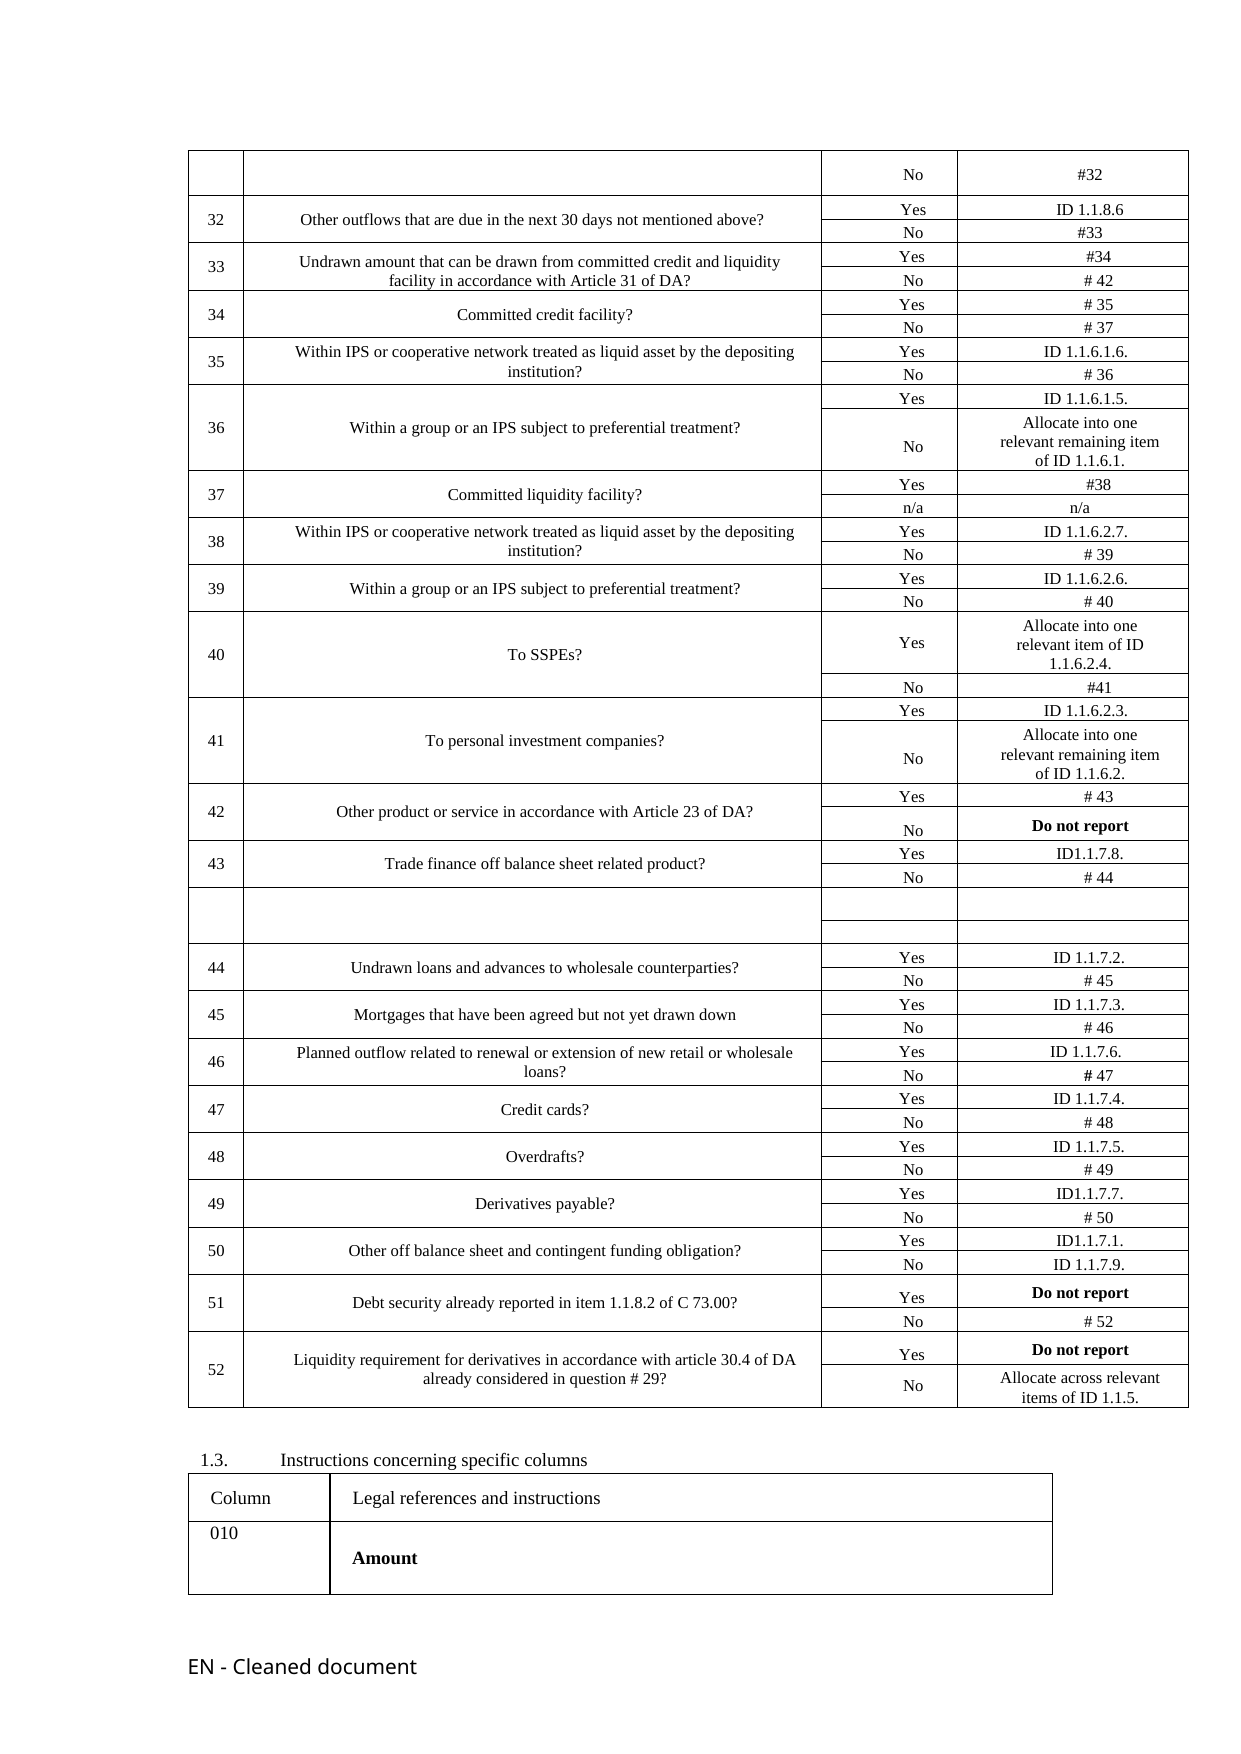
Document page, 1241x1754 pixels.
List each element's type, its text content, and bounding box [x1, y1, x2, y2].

table_cell 38 [189, 518, 243, 564]
table_cell Undrawn loans and advances to wholesale counterparties? [244, 944, 821, 990]
table_cell Do not report [958, 807, 1188, 839]
table_cell 34 [189, 291, 243, 337]
table_cell ID 1.1.7.3. [958, 991, 1188, 1014]
table_cell # 36 [958, 362, 1188, 384]
table_cell Committed credit facility? [244, 291, 821, 337]
table_cell # 47 [958, 1062, 1188, 1085]
table_cell ID 1.1.7.2. [958, 944, 1188, 967]
table_cell # 48 [958, 1109, 1188, 1132]
table_cell Credit cards? [244, 1086, 821, 1132]
table_cell 50 [189, 1228, 243, 1274]
table_cell Trade finance off balance sheet related product? [244, 841, 821, 887]
table_cell [822, 888, 957, 920]
table_cell # 50 [958, 1204, 1188, 1227]
table_cell Within IPS or cooperative network treated as liquid asset by the depositing institution? [244, 338, 821, 384]
table_header Column [189, 1474, 329, 1521]
table_cell 37 [189, 471, 243, 517]
table_cell Other product or service in accordance with Article 23 of DA? [244, 784, 821, 839]
table_cell Within IPS or cooperative network treated as liquid asset by the depositing institution? [244, 518, 821, 564]
table_cell No [822, 1062, 957, 1085]
table_cell #34 [958, 243, 1188, 266]
table_cell Yes [822, 518, 957, 541]
table_cell No [822, 1308, 957, 1331]
table_cell # 44 [958, 864, 1188, 887]
table_cell Do not report [958, 1275, 1188, 1307]
table_cell Allocate across relevant items of ID 1.1.5. [958, 1365, 1188, 1407]
table_cell ID 1.1.6.2.7. [958, 518, 1188, 541]
table_cell 40 [189, 612, 243, 697]
table_cell [244, 151, 821, 195]
table_cell # 39 [958, 542, 1188, 564]
table_cell ID 1.1.7.4. [958, 1086, 1188, 1108]
table_cell 35 [189, 338, 243, 384]
table_cell n/a [958, 495, 1188, 517]
table_cell [958, 921, 1188, 943]
table_cell # 52 [958, 1308, 1188, 1331]
table_cell [189, 151, 243, 195]
table_cell No [822, 721, 957, 783]
table_cell Yes [822, 243, 957, 266]
table_cell 36 [189, 385, 243, 470]
table_cell ID1.1.7.7. [958, 1180, 1188, 1203]
table_cell No [822, 1204, 957, 1227]
table_cell 51 [189, 1275, 243, 1331]
table_cell Yes [822, 1332, 957, 1364]
table_cell Overdrafts? [244, 1133, 821, 1179]
table_cell No [822, 807, 957, 839]
table_cell No [822, 1365, 957, 1407]
table_cell ID1.1.7.1. [958, 1228, 1188, 1250]
table_cell [822, 921, 957, 943]
table_cell Within a group or an IPS subject to preferential treatment? [244, 385, 821, 470]
table_cell Yes [822, 944, 957, 967]
table_cell 41 [189, 698, 243, 783]
table_cell No [822, 968, 957, 990]
table_cell ID 1.1.6.1.6. [958, 338, 1188, 361]
table_cell 48 [189, 1133, 243, 1179]
table_cell 32 [189, 196, 243, 242]
table_cell # 37 [958, 315, 1188, 337]
table_cell Liquidity requirement for derivatives in accordance with article 30.4 of DA already considered in question # 29? [244, 1332, 821, 1407]
table_cell No [822, 1015, 957, 1037]
table_cell No [822, 409, 957, 470]
table_cell #38 [958, 471, 1188, 493]
table_cell 010 [189, 1522, 329, 1594]
table_cell Yes [822, 698, 957, 720]
table_cell No [822, 589, 957, 611]
table_cell No [822, 1251, 957, 1274]
table_cell Allocate into one relevant remaining item of ID 1.1.6.1. [958, 409, 1188, 470]
table_cell To personal investment companies? [244, 698, 821, 783]
table_cell 47 [189, 1086, 243, 1132]
table_cell Yes [822, 385, 957, 408]
table_cell 44 [189, 944, 243, 990]
table_cell Yes [822, 1275, 957, 1307]
table_cell Other outflows that are due in the next 30 days not mentioned above? [244, 196, 821, 242]
table_cell ID 1.1.6.1.5. [958, 385, 1188, 408]
table_cell 46 [189, 1039, 243, 1085]
text 1.3. Instructions concerning specific columns [200, 1448, 1053, 1470]
table_cell Within a group or an IPS subject to preferential treatment? [244, 565, 821, 611]
table_cell No [822, 1109, 957, 1132]
table_cell ID 1.1.7.6. [958, 1039, 1188, 1061]
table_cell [331, 1522, 1052, 1594]
table_cell No [822, 542, 957, 564]
table_cell #41 [958, 674, 1188, 697]
table_cell To SSPEs? [244, 612, 821, 697]
table_cell 52 [189, 1332, 243, 1407]
table_cell ID 1.1.6.2.6. [958, 565, 1188, 588]
table_cell [244, 888, 821, 943]
table_cell No [822, 267, 957, 290]
table_cell Yes [822, 1180, 957, 1203]
table_cell Allocate into one relevant item of ID 1.1.6.2.4. [958, 612, 1188, 673]
table_cell 42 [189, 784, 243, 839]
table_cell ID 1.1.6.2.3. [958, 698, 1188, 720]
table_cell 33 [189, 243, 243, 290]
table_cell ID 1.1.7.5. [958, 1133, 1188, 1156]
table_cell No [822, 315, 957, 337]
table_cell ID 1.1.8.6 [958, 196, 1188, 219]
table_cell Mortgages that have been agreed but not yet drawn down [244, 991, 821, 1037]
table_cell # 45 [958, 968, 1188, 990]
table_cell ID1.1.7.8. [958, 841, 1188, 863]
table_cell Yes [822, 612, 957, 673]
table_cell Yes [822, 1228, 957, 1250]
table_cell Committed liquidity facility? [244, 471, 821, 517]
table_cell Planned outflow related to renewal or extension of new retail or wholesale loans? [244, 1039, 821, 1085]
table_cell 49 [189, 1180, 243, 1227]
table_cell Yes [822, 1086, 957, 1108]
table_cell # 43 [958, 784, 1188, 806]
table_cell ID 1.1.7.9. [958, 1251, 1188, 1274]
table_cell No [822, 1157, 957, 1179]
table_cell Debt security already reported in item 1.1.8.2 of C 73.00? [244, 1275, 821, 1331]
table_cell 39 [189, 565, 243, 611]
table_cell Yes [822, 291, 957, 314]
table_cell Yes [822, 1133, 957, 1156]
table_cell # 46 [958, 1015, 1188, 1037]
table_cell Yes [822, 991, 957, 1014]
table_cell Yes [822, 841, 957, 863]
table_cell [958, 888, 1188, 920]
table_cell Allocate into one relevant remaining item of ID 1.1.6.2. [958, 721, 1188, 783]
table_cell Yes [822, 784, 957, 806]
table_cell No [822, 220, 957, 242]
table_cell #32 [958, 151, 1188, 195]
table_cell No [822, 674, 957, 697]
table_cell 45 [189, 991, 243, 1037]
table_cell Yes [822, 1039, 957, 1061]
table_cell Yes [822, 471, 957, 493]
table_header Legal references and instructions [331, 1474, 1052, 1521]
table_cell # 49 [958, 1157, 1188, 1179]
table_cell Yes [822, 338, 957, 361]
table_cell #33 [958, 220, 1188, 242]
table_cell # 40 [958, 589, 1188, 611]
table_cell [189, 888, 243, 943]
table_cell Other off balance sheet and contingent funding obligation? [244, 1228, 821, 1274]
table_cell 43 [189, 841, 243, 887]
table_cell Undrawn amount that can be drawn from committed credit and liquidity facility in accordance with Article 31 of DA? [244, 243, 821, 290]
table_cell Yes [822, 196, 957, 219]
table_cell Derivatives payable? [244, 1180, 821, 1227]
table_cell # 35 [958, 291, 1188, 314]
table_cell # 42 [958, 267, 1188, 290]
table_cell Do not report [958, 1332, 1188, 1364]
table_cell No [822, 151, 957, 195]
table_cell n/a [822, 495, 957, 517]
table_cell No [822, 864, 957, 887]
table_cell Yes [822, 565, 957, 588]
table_cell No [822, 362, 957, 384]
